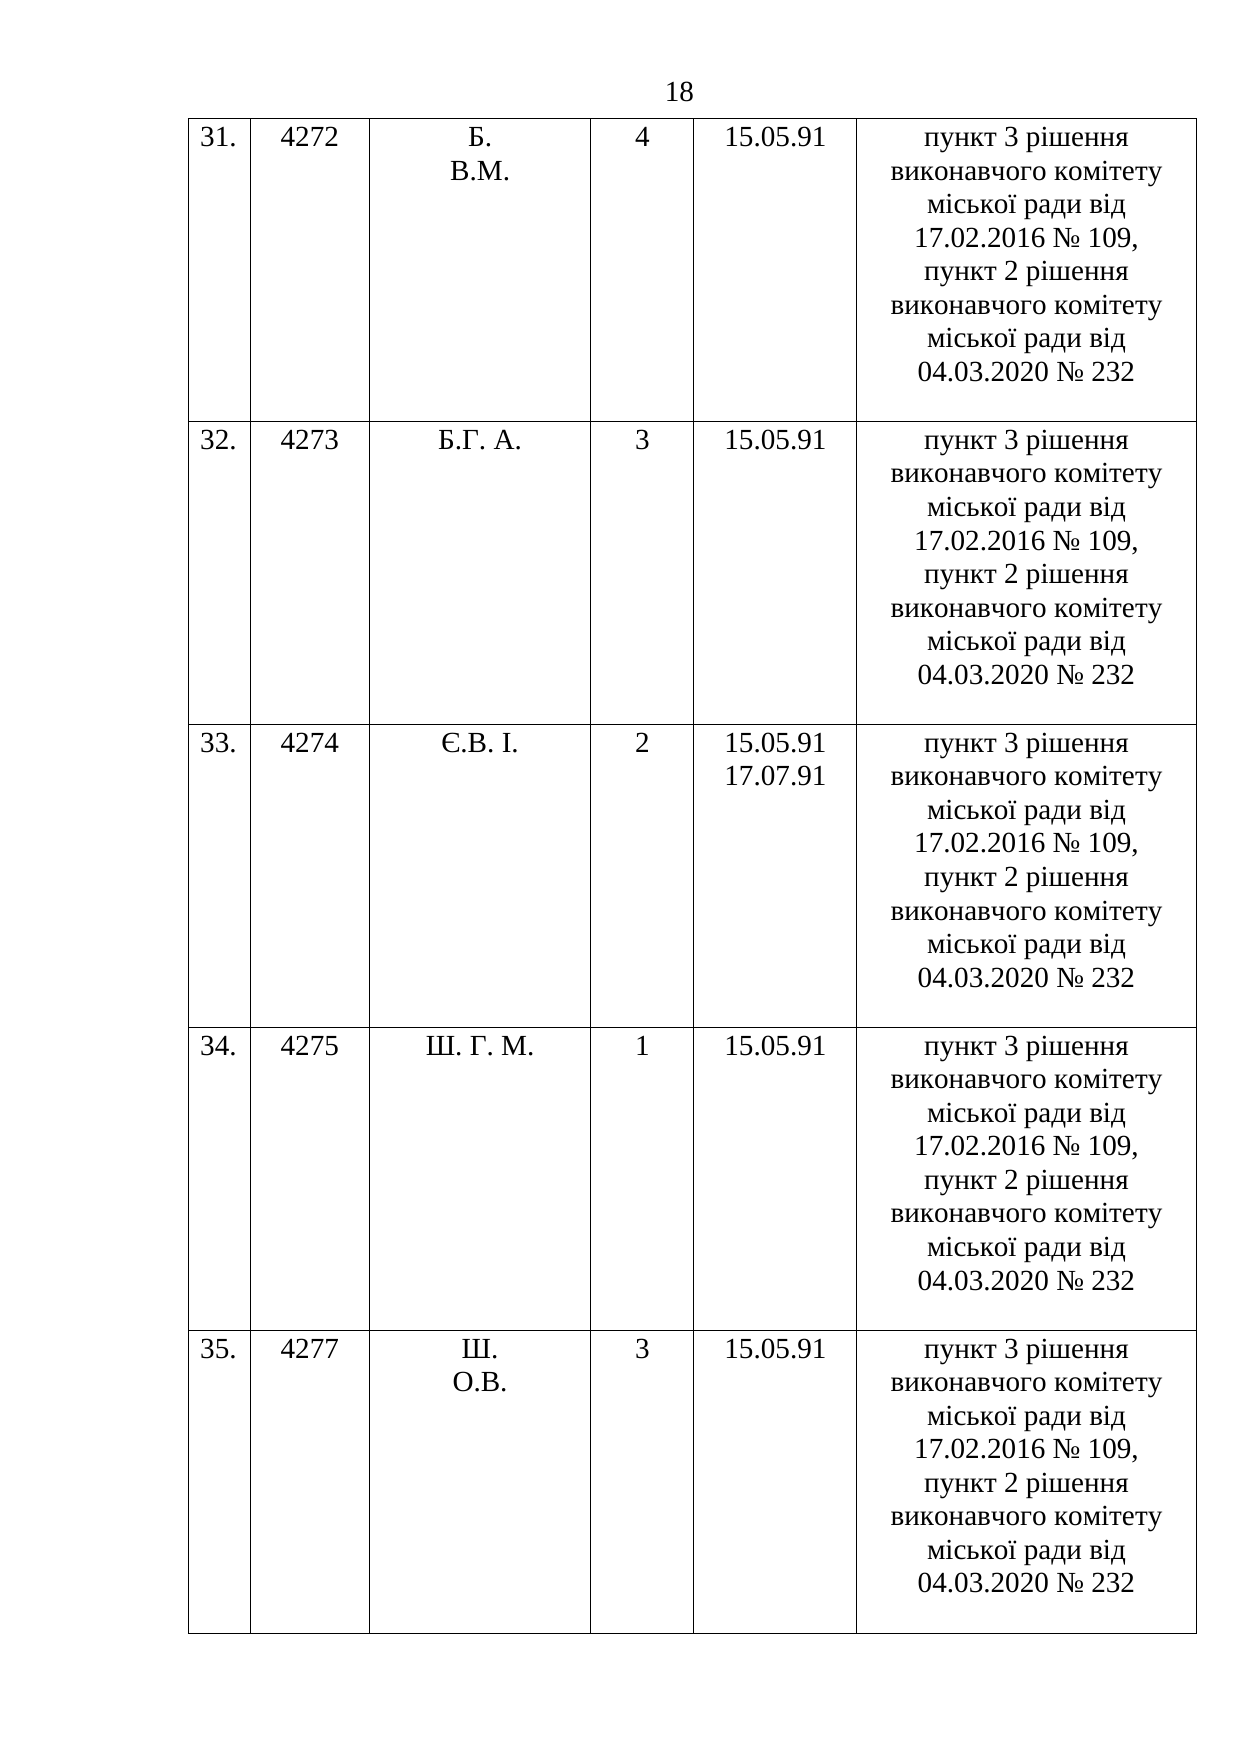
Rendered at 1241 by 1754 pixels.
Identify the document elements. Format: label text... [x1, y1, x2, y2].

table_cell 3 [591, 1331, 693, 1633]
table_cell [189, 119, 250, 421]
table_cell 15.05.91 [694, 119, 856, 421]
table_cell [189, 1028, 250, 1330]
table_cell [189, 1331, 250, 1633]
table_cell Є.В. І. [370, 725, 590, 1027]
table_cell [189, 422, 250, 724]
table_cell 4274 [251, 725, 369, 1027]
table_cell 1 [591, 1028, 693, 1330]
table_cell [189, 725, 250, 1027]
table_cell 3 [591, 422, 693, 724]
table_cell пункт 3 рішення виконавчого комітету міської ради від 17.02.2016 № 109, пункт 2 рішення виконавчого комітету міської ради від 04.03.2020 № 232 [857, 422, 1196, 724]
table_cell Ш. О.В. [370, 1331, 590, 1633]
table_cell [857, 119, 1196, 421]
table_cell Б. В.М. [370, 119, 590, 421]
table_cell 4277 [251, 1331, 369, 1633]
table_cell пункт 3 рішення виконавчого комітету міської ради від 17.02.2016 № 109, пункт 2 рішення виконавчого комітету міської ради від 04.03.2020 № 232 [857, 725, 1196, 1027]
table_cell 2 [591, 725, 693, 1027]
table_cell 4273 [251, 422, 369, 724]
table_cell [857, 1331, 1196, 1633]
table_cell 4275 [251, 1028, 369, 1330]
table_cell 4 [591, 119, 693, 421]
table_cell 15.05.91 [694, 1028, 856, 1330]
table_cell пункт 3 рішення виконавчого комітету міської ради від 17.02.2016 № 109, пункт 2 рішення виконавчого комітету міської ради від 04.03.2020 № 232 [857, 1028, 1196, 1330]
table_cell 4272 [251, 119, 369, 421]
table_cell 15.05.91 [694, 422, 856, 724]
table_cell Б.Г. А. [370, 422, 590, 724]
table_cell 15.05.91 17.07.91 [694, 725, 856, 1027]
table_cell 15.05.91 [694, 1331, 856, 1633]
table_cell Ш. Г. М. [370, 1028, 590, 1330]
